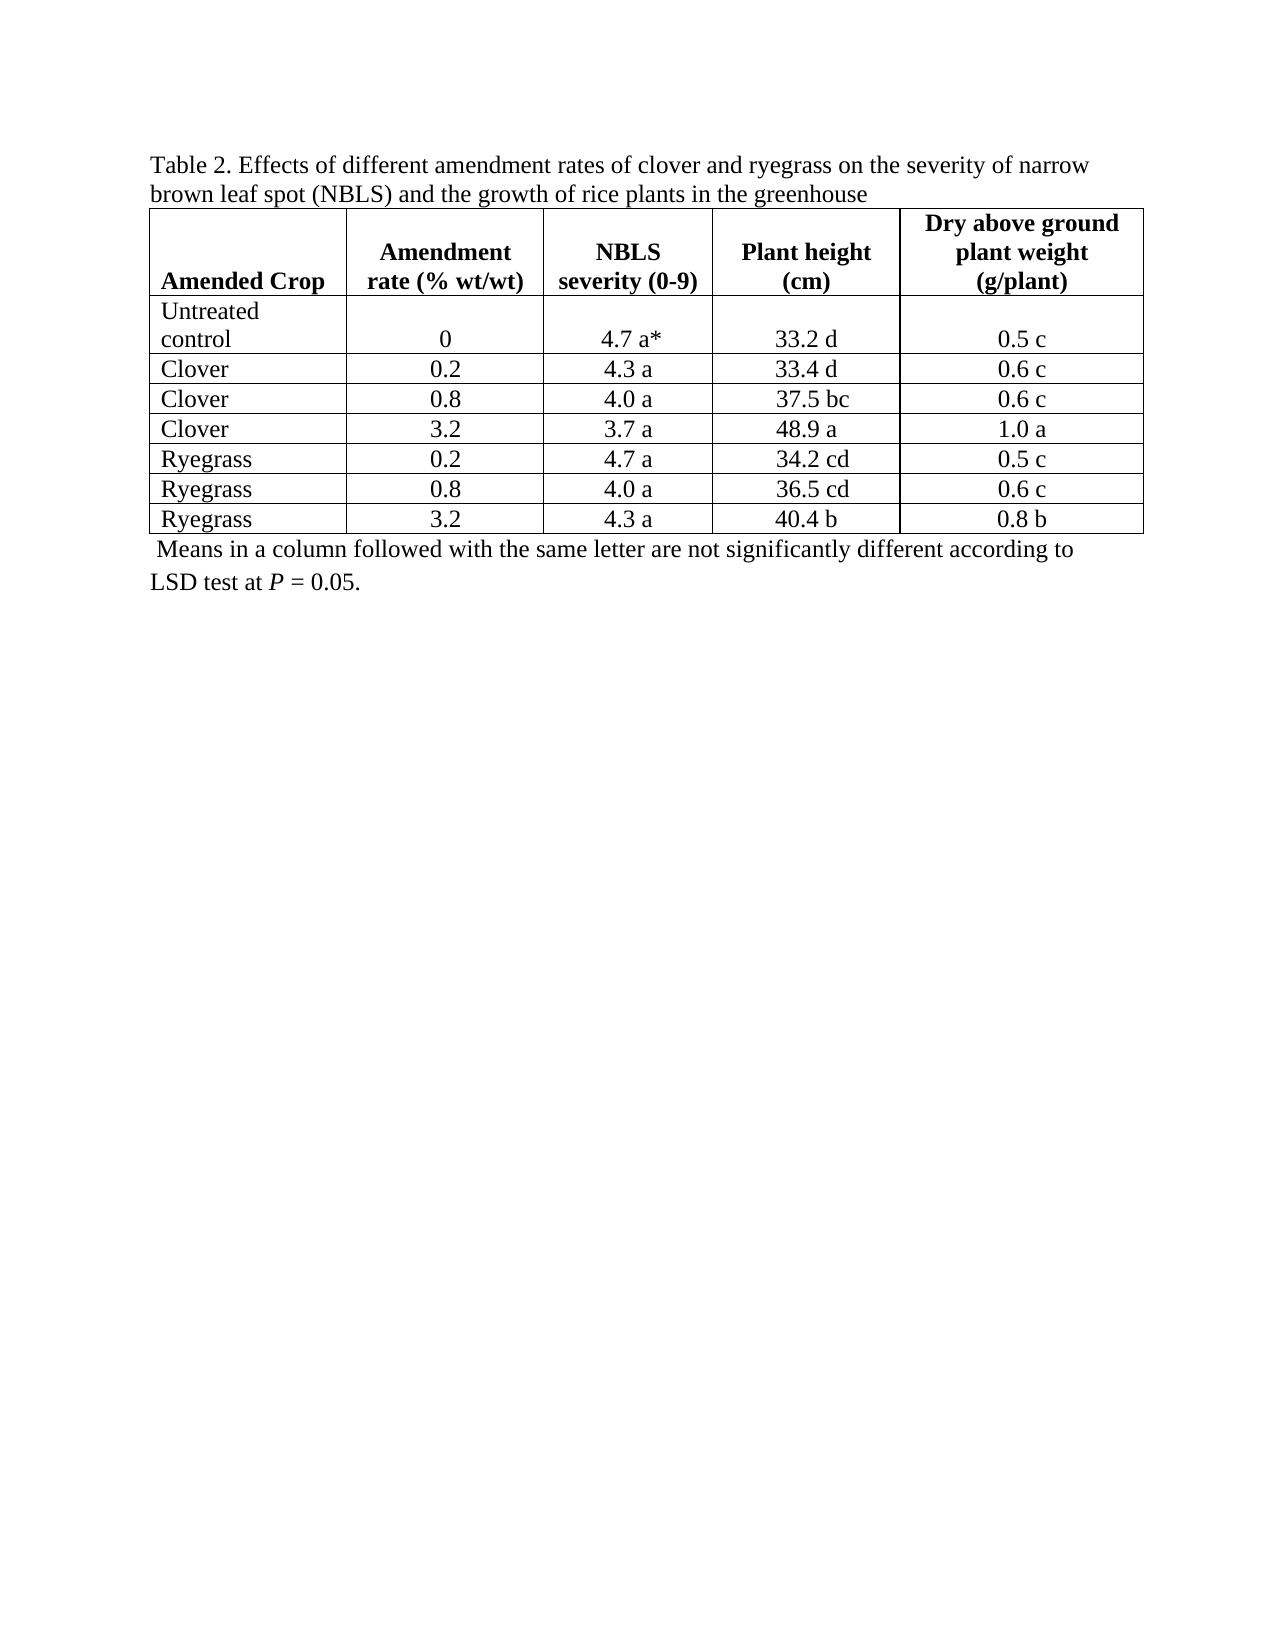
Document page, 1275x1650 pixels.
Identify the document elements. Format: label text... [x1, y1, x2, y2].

table_cell 0.6 c [901, 354, 1143, 383]
table_header Amended Crop [150, 209, 346, 295]
table_cell 4.0 a [544, 474, 712, 503]
table_cell Ryegrass [150, 474, 346, 503]
table_cell 0.8 [347, 384, 543, 413]
table_cell Clover [150, 384, 346, 413]
text Means in a column followed with the same letter are not significantly different according to LSD test at P = 0.05. [150, 534, 1125, 596]
table_cell 0.6 c [901, 384, 1143, 413]
table_cell 0.2 [347, 354, 543, 383]
table_cell 4.0 a [544, 384, 712, 413]
table_cell 0.8 b [901, 504, 1143, 533]
table_cell 34.2 cd [713, 444, 899, 473]
table_cell 0.5 c [901, 444, 1143, 473]
table_cell 4.7 a [544, 444, 712, 473]
table_cell 0.5 c [901, 296, 1143, 353]
table_cell 40.4 b [713, 504, 899, 533]
table_cell 4.7 a* [544, 296, 712, 353]
table_cell 33.4 d [713, 354, 899, 383]
table_cell 37.5 bc [713, 384, 899, 413]
table_cell Clover [150, 414, 346, 443]
table_cell Ryegrass [150, 504, 346, 533]
table_header NBLS severity (0-9) [544, 209, 712, 295]
table_header Amendment rate (% wt/wt) [347, 209, 543, 295]
table_cell 3.2 [347, 504, 543, 533]
table_cell 0.8 [347, 474, 543, 503]
table_cell 0.2 [347, 444, 543, 473]
table_cell 1.0 a [901, 414, 1143, 443]
table_cell 0.6 c [901, 474, 1143, 503]
table_cell Untreated control [150, 296, 346, 353]
table_cell 3.7 a [544, 414, 712, 443]
table_cell 0 [347, 296, 543, 353]
table_cell Clover [150, 354, 346, 383]
table_header Plant height (cm) [713, 209, 899, 295]
table_cell 4.3 a [544, 354, 712, 383]
table_cell 48.9 a [713, 414, 899, 443]
table_cell 3.2 [347, 414, 543, 443]
table_cell 36.5 cd [713, 474, 899, 503]
table_cell 4.3 a [544, 504, 712, 533]
text Table 2. Effects of different amendment rates of clover and ryegrass on the severity of narrow brown leaf spot (NBLS) and the growth of rice plants in the greenhouse [150, 150, 1125, 207]
table_cell 33.2 d [713, 296, 899, 353]
table_header Dry above ground plant weight (g/plant) [901, 209, 1143, 295]
table_cell Ryegrass [150, 444, 346, 473]
